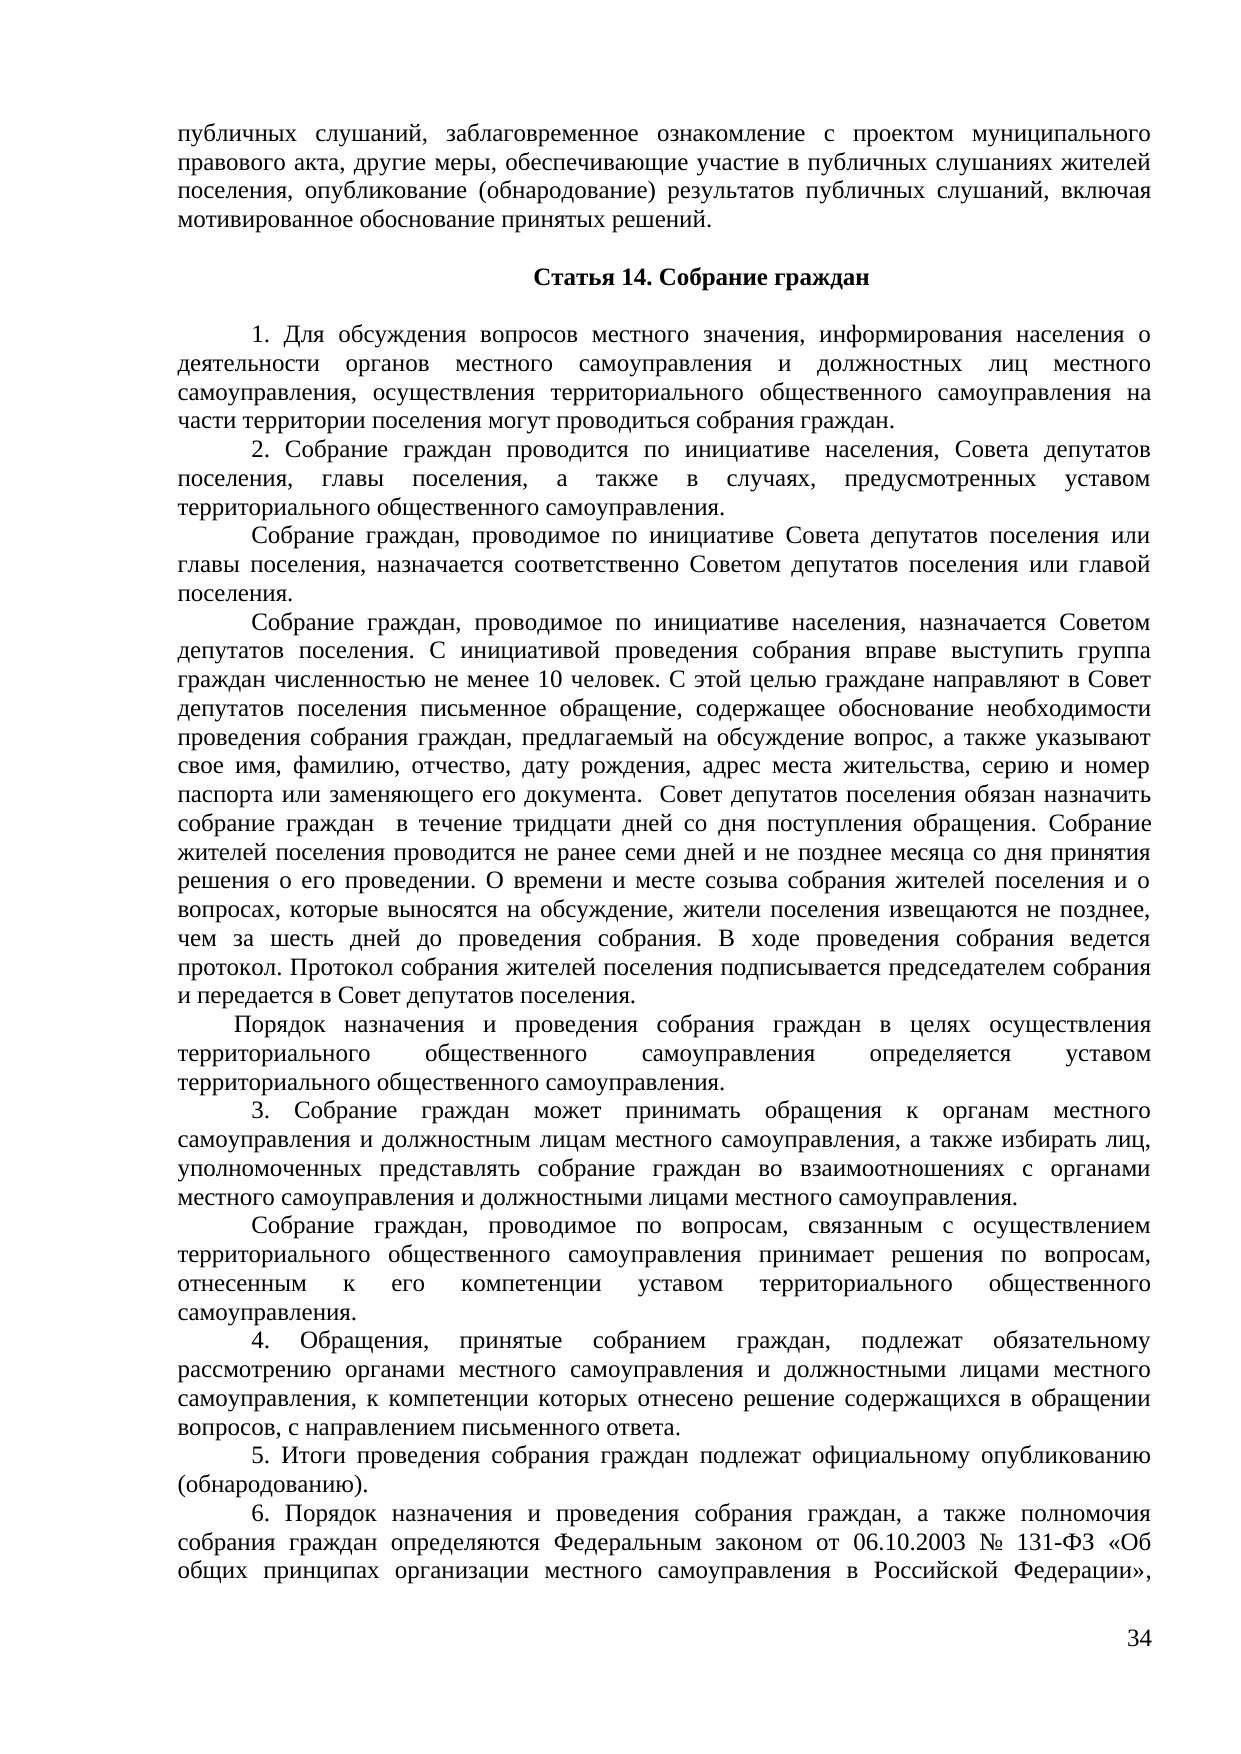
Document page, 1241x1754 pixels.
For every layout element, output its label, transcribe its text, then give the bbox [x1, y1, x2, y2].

text Собрание граждан, проводимое по инициативе Совета депутатов поселения или главы поселения, назначается соответственно Советом депутатов поселения или главой поселения. [177, 521, 1152, 607]
text Порядок назначения и проведения собрания граждан в целях осуществления территориального общественного самоуправления определяется уставом территориального общественного самоуправления. [177, 1009, 1152, 1096]
text 1. Для обсуждения вопросов местного значения, информирования населения о деятельности органов местного самоуправления и должностных лиц местного самоуправления, осуществления территориального общественного самоуправления на части территории поселения могут проводиться собрания граждан. [177, 319, 1152, 434]
text 4. Обращения, принятые собранием граждан, подлежат обязательному рассмотрению органами местного самоуправления и должностными лицами местного самоуправления, к компетенции которых отнесено решение содержащихся в обращении вопросов, с направлением письменного ответа. [177, 1326, 1152, 1441]
text 5. Итоги проведения собрания граждан подлежат официальному опубликованию (обнародованию). [177, 1441, 1152, 1498]
text Собрание граждан, проводимое по вопросам, связанным с осуществлением территориального общественного самоуправления принимает решения по вопросам, отнесенным к его компетенции уставом территориального общественного самоуправления. [177, 1211, 1152, 1326]
text 3. Собрание граждан может принимать обращения к органам местного самоуправления и должностным лицам местного самоуправления, а также избирать лиц, уполномоченных представлять собрание граждан во взаимоотношениях с органами местного самоуправления и должностными лицами местного самоуправления. [177, 1096, 1152, 1211]
text 2. Собрание граждан проводится по инициативе населения, Совета депутатов поселения, главы поселения, а также в случаях, предусмотренных уставом территориального общественного самоуправления. [177, 434, 1152, 521]
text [177, 118, 1152, 233]
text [177, 1498, 1152, 1584]
text Статья 14. Собрание граждан [177, 262, 1152, 291]
text Собрание граждан, проводимое по инициативе населения, назначается Советом депутатов поселения. С инициативой проведения собрания вправе выступить группа граждан численностью не менее 10 человек. С этой целью граждане направляют в Совет депутатов поселения письменное обращение, содержащее обоснование необходимости проведения собрания граждан, предлагаемый на обсуждение вопрос, а также указывают свое имя, фамилию, отчество, дату рождения, адрес места жительства, серию и номер паспорта или заменяющего его документа. Совет депутатов поселения обязан назначить собрание граждан в течение тридцати дней со дня поступления обращения. Собрание жителей поселения проводится не ранее семи дней и не позднее месяца со дня принятия решения о его проведении. О времени и месте созыва собрания жителей поселения и о вопросах, которые выносятся на обсуждение, жители поселения извещаются не позднее, чем за шесть дней до проведения собрания. В ходе проведения собрания ведется протокол. Протокол собрания жителей поселения подписывается председателем собрания и передается в Совет депутатов поселения. [177, 607, 1152, 1009]
